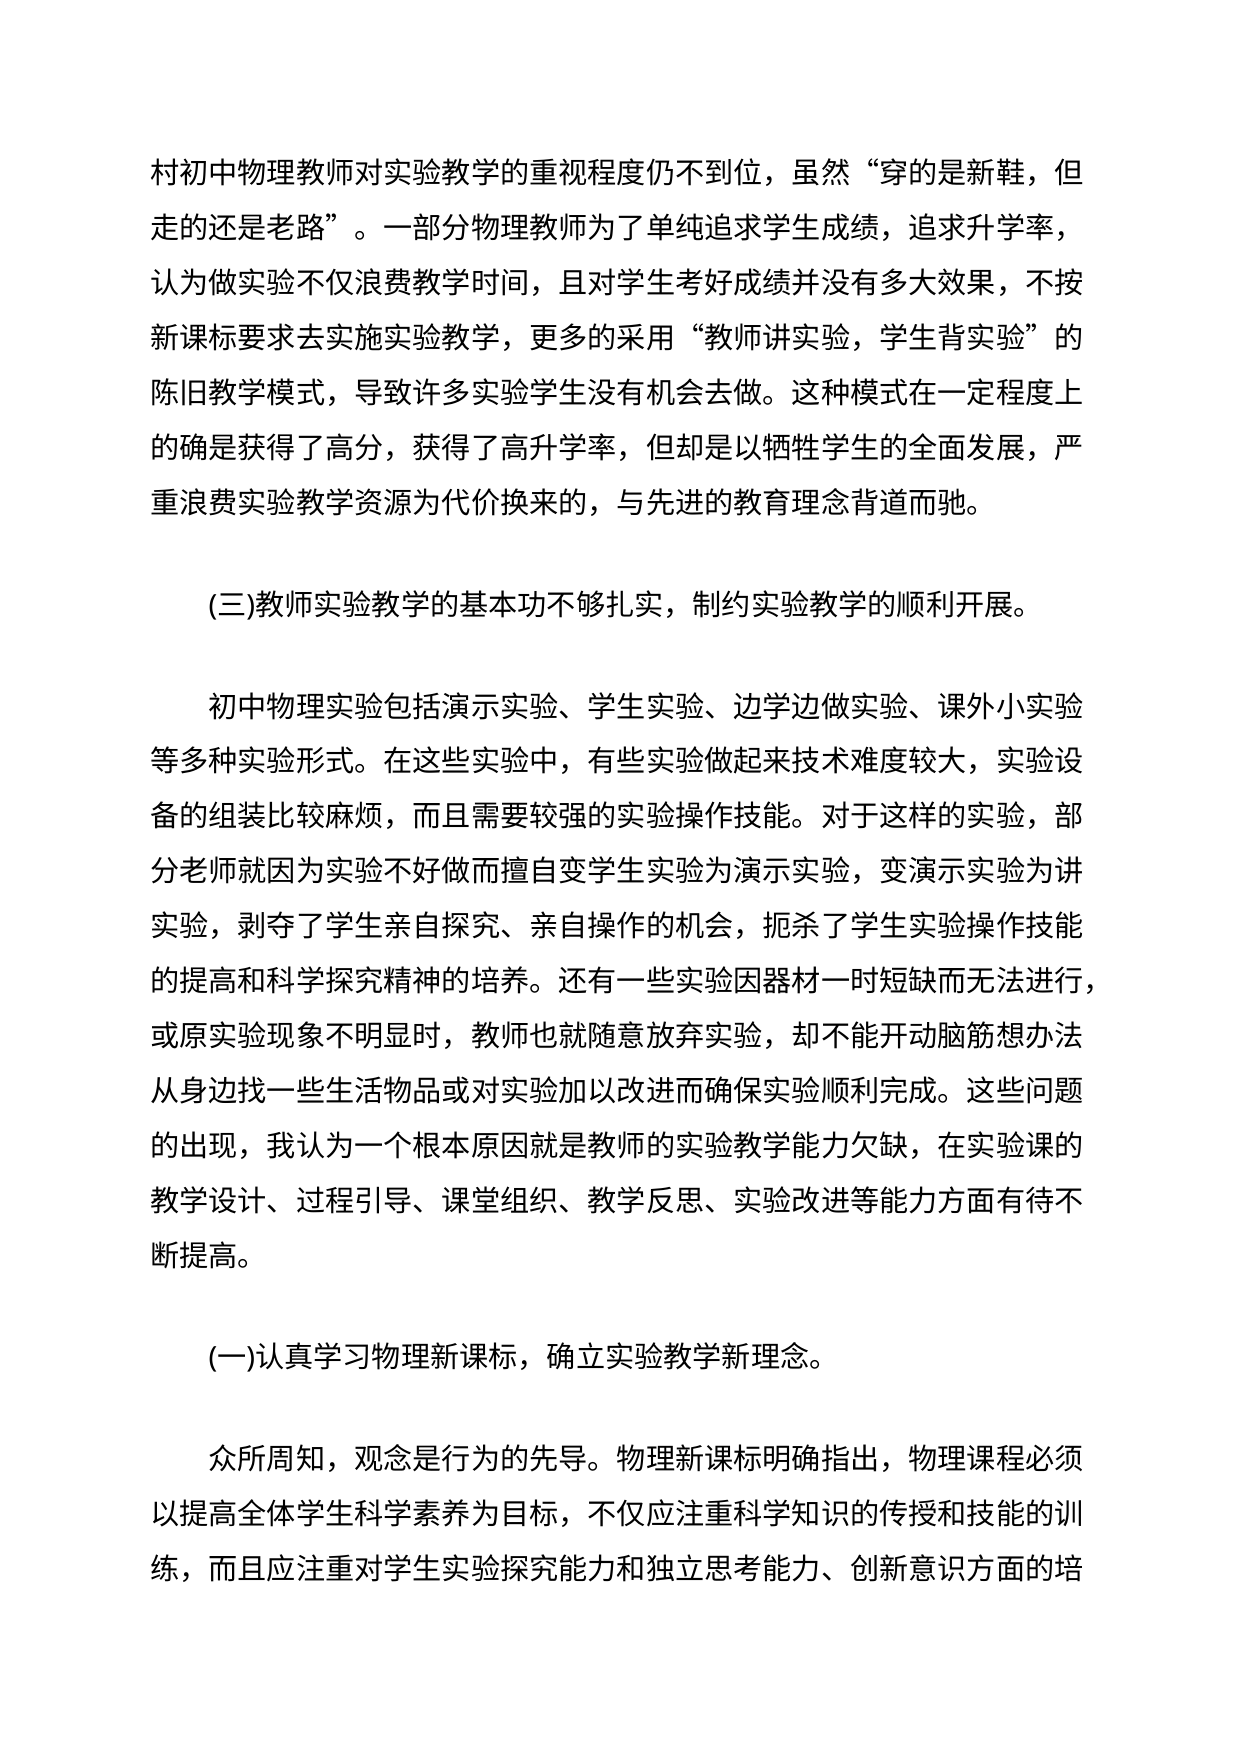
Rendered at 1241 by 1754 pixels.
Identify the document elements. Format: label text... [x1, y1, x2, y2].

text (一)认真学习物理新课标，确立实验教学新理念。 [150, 1334, 1090, 1376]
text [150, 1436, 1090, 1588]
text 初中物理实验包括演示实验、学生实验、边学边做实验、课外小实验等多种实验形式。在这些实验中，有些实验做起来技术难度较大，实验设备的组装比较麻烦，而且需要较强的实验操作技能。对于这样的实验，部分老师就因为实验不好做而擅自变学生实验为演示实验，变演示实验为讲实验，剥夺了学生亲自探究、亲自操作的机会，扼杀了学生实验操作技能的提高和科学探究精神的培养。还有一些实验因器材一时短缺而无法进行，或原实验现象不明显时，教师也就随意放弃实验，却不能开动脑筋想办法从身边找一些生活物品或对实验加以改进而确保实验顺利完成。这些问题的出现，我认为一个根本原因就是教师的实验教学能力欠缺，在实验课的教学设计、过程引导、课堂组织、教学反思、实验改进等能力方面有待不断提高。 [150, 683, 1090, 1274]
text (三)教师实验教学的基本功不够扎实，制约实验教学的顺利开展。 [150, 581, 1090, 623]
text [150, 150, 1090, 522]
